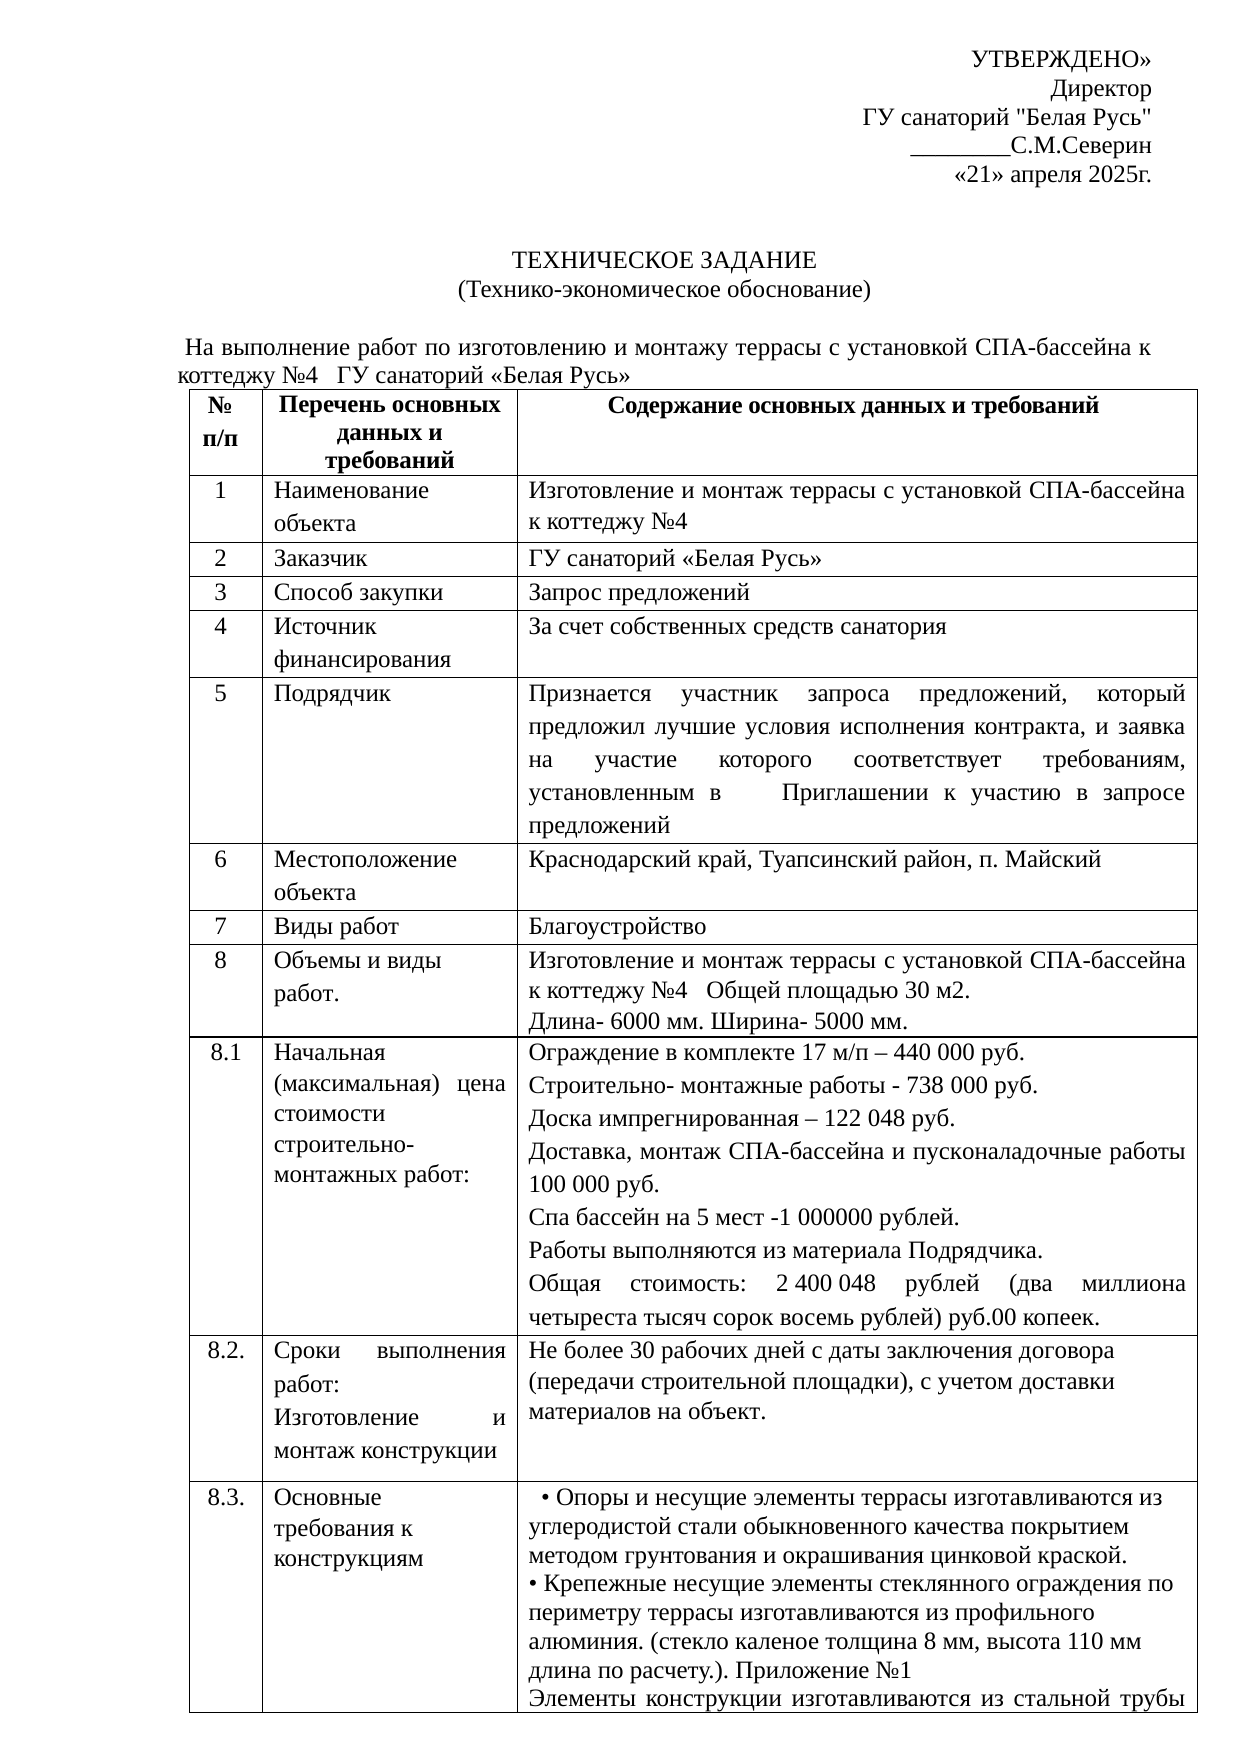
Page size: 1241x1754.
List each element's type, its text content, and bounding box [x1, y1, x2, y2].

table_cell Не более 30 рабочих дней с даты заключения договора (передачи строительной площадки), с учетом доставки материалов на объект. [518, 1336, 1197, 1481]
table_cell 8.1 [190, 1038, 262, 1334]
text УТВЕРЖДЕНО» [177, 44, 1152, 73]
table_cell 4 [190, 611, 262, 677]
table_cell Виды работ [263, 911, 517, 944]
table_cell 5 [190, 678, 262, 843]
table_cell Наименование объекта [263, 476, 517, 542]
table_cell 6 [190, 844, 262, 910]
table_cell 8 [190, 945, 262, 1036]
table_cell 8.3. [190, 1482, 262, 1712]
table_cell 3 [190, 577, 262, 610]
table_cell Сроки выполнения работ: Изготовление и монтаж конструкции [263, 1336, 517, 1481]
table_cell Краснодарский край, Туапсинский район, п. Майский [518, 844, 1197, 910]
table_cell 2 [190, 543, 262, 576]
table_cell Объемы и виды работ. [263, 945, 517, 1036]
table_header Содержание основных данных и требований [518, 390, 1197, 474]
table_cell Изготовление и монтаж террасы с установкой СПА-бассейна к коттеджу №4 Общей площадью 30 м2. Длина- 6000 мм. Ширина- 5000 мм. [518, 945, 1197, 1036]
table_cell 8.2. [190, 1336, 262, 1481]
table_cell 7 [190, 911, 262, 944]
table_cell Источник финансирования [263, 611, 517, 677]
table_header № п/п [190, 390, 262, 474]
table_cell Начальная (максимальная) цена стоимости строительно-монтажных работ: [263, 1038, 517, 1334]
table_cell Подрядчик [263, 678, 517, 843]
text (Технико-экономическое обоснование) [177, 274, 1152, 303]
table_cell Благоустройство [518, 911, 1197, 944]
text «21» апреля 2025г. [177, 159, 1152, 188]
table_cell Признается участник запроса предложений, который предложил лучшие условия исполнения контракта, и заявка на участие которого соответствует требованиям, установленным в Приглашении к участию в запросе предложений [518, 678, 1197, 843]
table_cell За счет собственных средств санатория [518, 611, 1197, 677]
table_cell Способ закупки [263, 577, 517, 610]
table_cell 1 [190, 476, 262, 542]
text На выполнение работ по изготовлению и монтажу террасы с установкой СПА-бассейна к коттеджу №4 ГУ санаторий «Белая Русь» [177, 332, 1152, 389]
table_cell Ограждение в комплекте 17 м/п – 440 000 руб. Строительно- монтажные работы - 738 000 руб. Доска импрегнированная – 122 048 руб. Доставка, монтаж СПА-бассейна и пусконаладочные работы 100 000 руб. Спа бассейн на 5 мест -1 000000 рублей. Работы выполняются из материала Подрядчика. Общая стоимость: 2 400 048 рублей (два миллиона четыреста тысяч сорок восемь рублей) руб.00 копеек. [518, 1038, 1197, 1334]
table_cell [263, 1482, 517, 1712]
table_cell Запрос предложений [518, 577, 1197, 610]
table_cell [518, 1482, 1197, 1712]
table_cell ГУ санаторий «Белая Русь» [518, 543, 1197, 576]
text ТЕХНИЧЕСКОЕ ЗАДАНИЕ [177, 246, 1152, 274]
table_cell Заказчик [263, 543, 517, 576]
text ГУ санаторий "Белая Русь" [177, 102, 1152, 131]
text Директор [177, 73, 1152, 102]
text ________С.М.Северин [177, 131, 1152, 159]
table_cell Местоположение объекта [263, 844, 517, 910]
table_cell Изготовление и монтаж террасы с установкой СПА-бассейна к коттеджу №4 [518, 476, 1197, 542]
